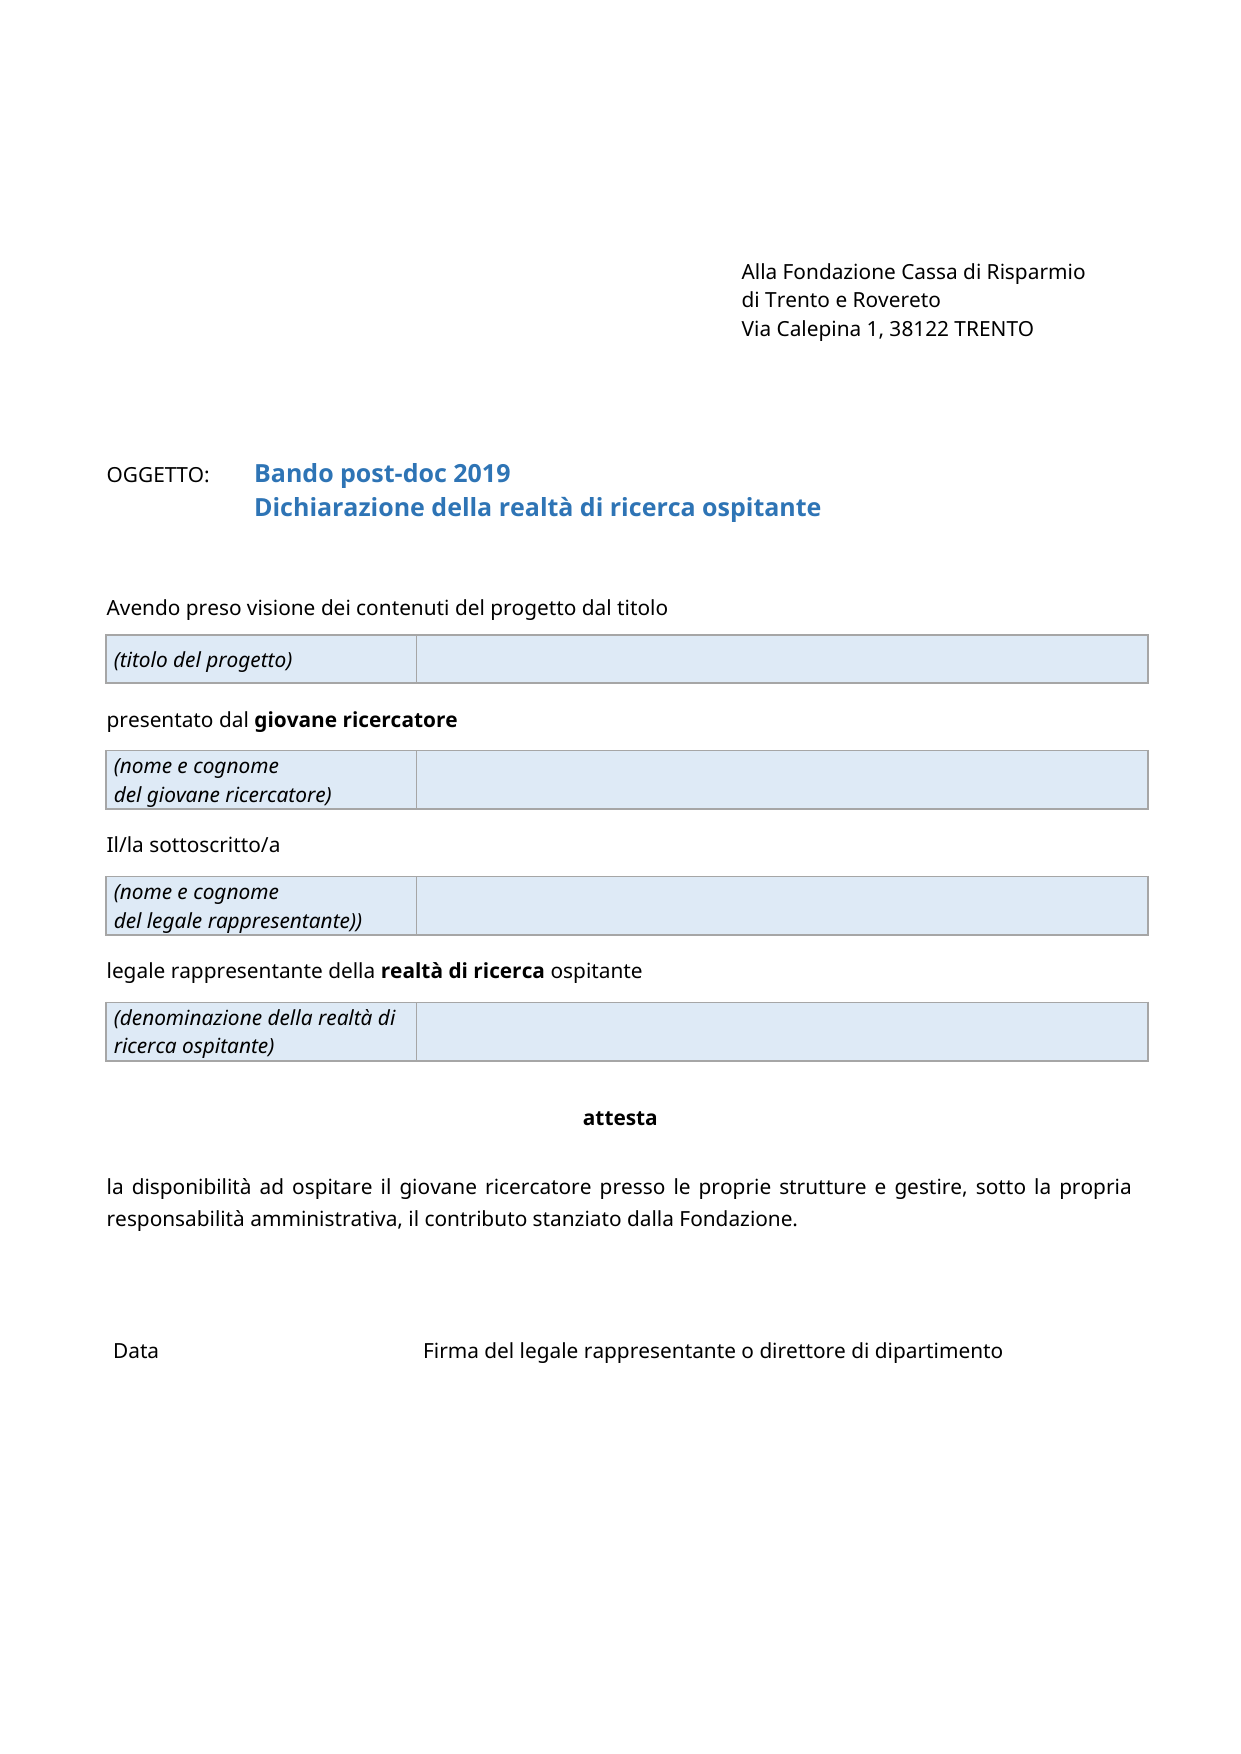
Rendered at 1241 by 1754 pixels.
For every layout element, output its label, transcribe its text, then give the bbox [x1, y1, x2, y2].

text OGGETTO: Bando post-doc 2019 [106, 456, 1134, 490]
text attesta [106, 1103, 1134, 1131]
text Via Calepina 1, 38122 TRENTO [741, 314, 1134, 342]
text presentato dal giovane ricercatore [106, 705, 1134, 733]
table_header [417, 877, 1147, 934]
table_header (denominazione della realtà di ricerca ospitante) [107, 1003, 416, 1060]
table_header [417, 1003, 1147, 1060]
table_header (titolo del progetto) [107, 636, 416, 682]
text Il/la sottoscritto/a [106, 831, 1134, 859]
text Dichiarazione della realtà di ricerca ospitante [106, 490, 1134, 524]
table_header [417, 751, 1147, 808]
table_header (nome e cognome del legale rappresentante)) [107, 877, 416, 934]
table_header Firma del legale rappresentante o direttore di dipartimento [416, 1336, 1147, 1393]
table_header [417, 636, 1147, 682]
table_header (nome e cognome del giovane ricercatore) [107, 751, 416, 808]
text di Trento e Rovereto [741, 285, 1134, 314]
text Avendo preso visione dei contenuti del progetto dal titolo [106, 593, 1134, 622]
text legale rappresentante della realtà di ricerca ospitante [106, 957, 1134, 985]
text Alla Fondazione Cassa di Risparmio [741, 257, 1134, 285]
text la disponibilità ad ospitare il giovane ricercatore presso le proprie strutture e gestire, sotto la propria responsabilità amministrativa, il contributo stanziato dalla Fondazione. [106, 1172, 1134, 1233]
table_header Data [106, 1336, 416, 1393]
